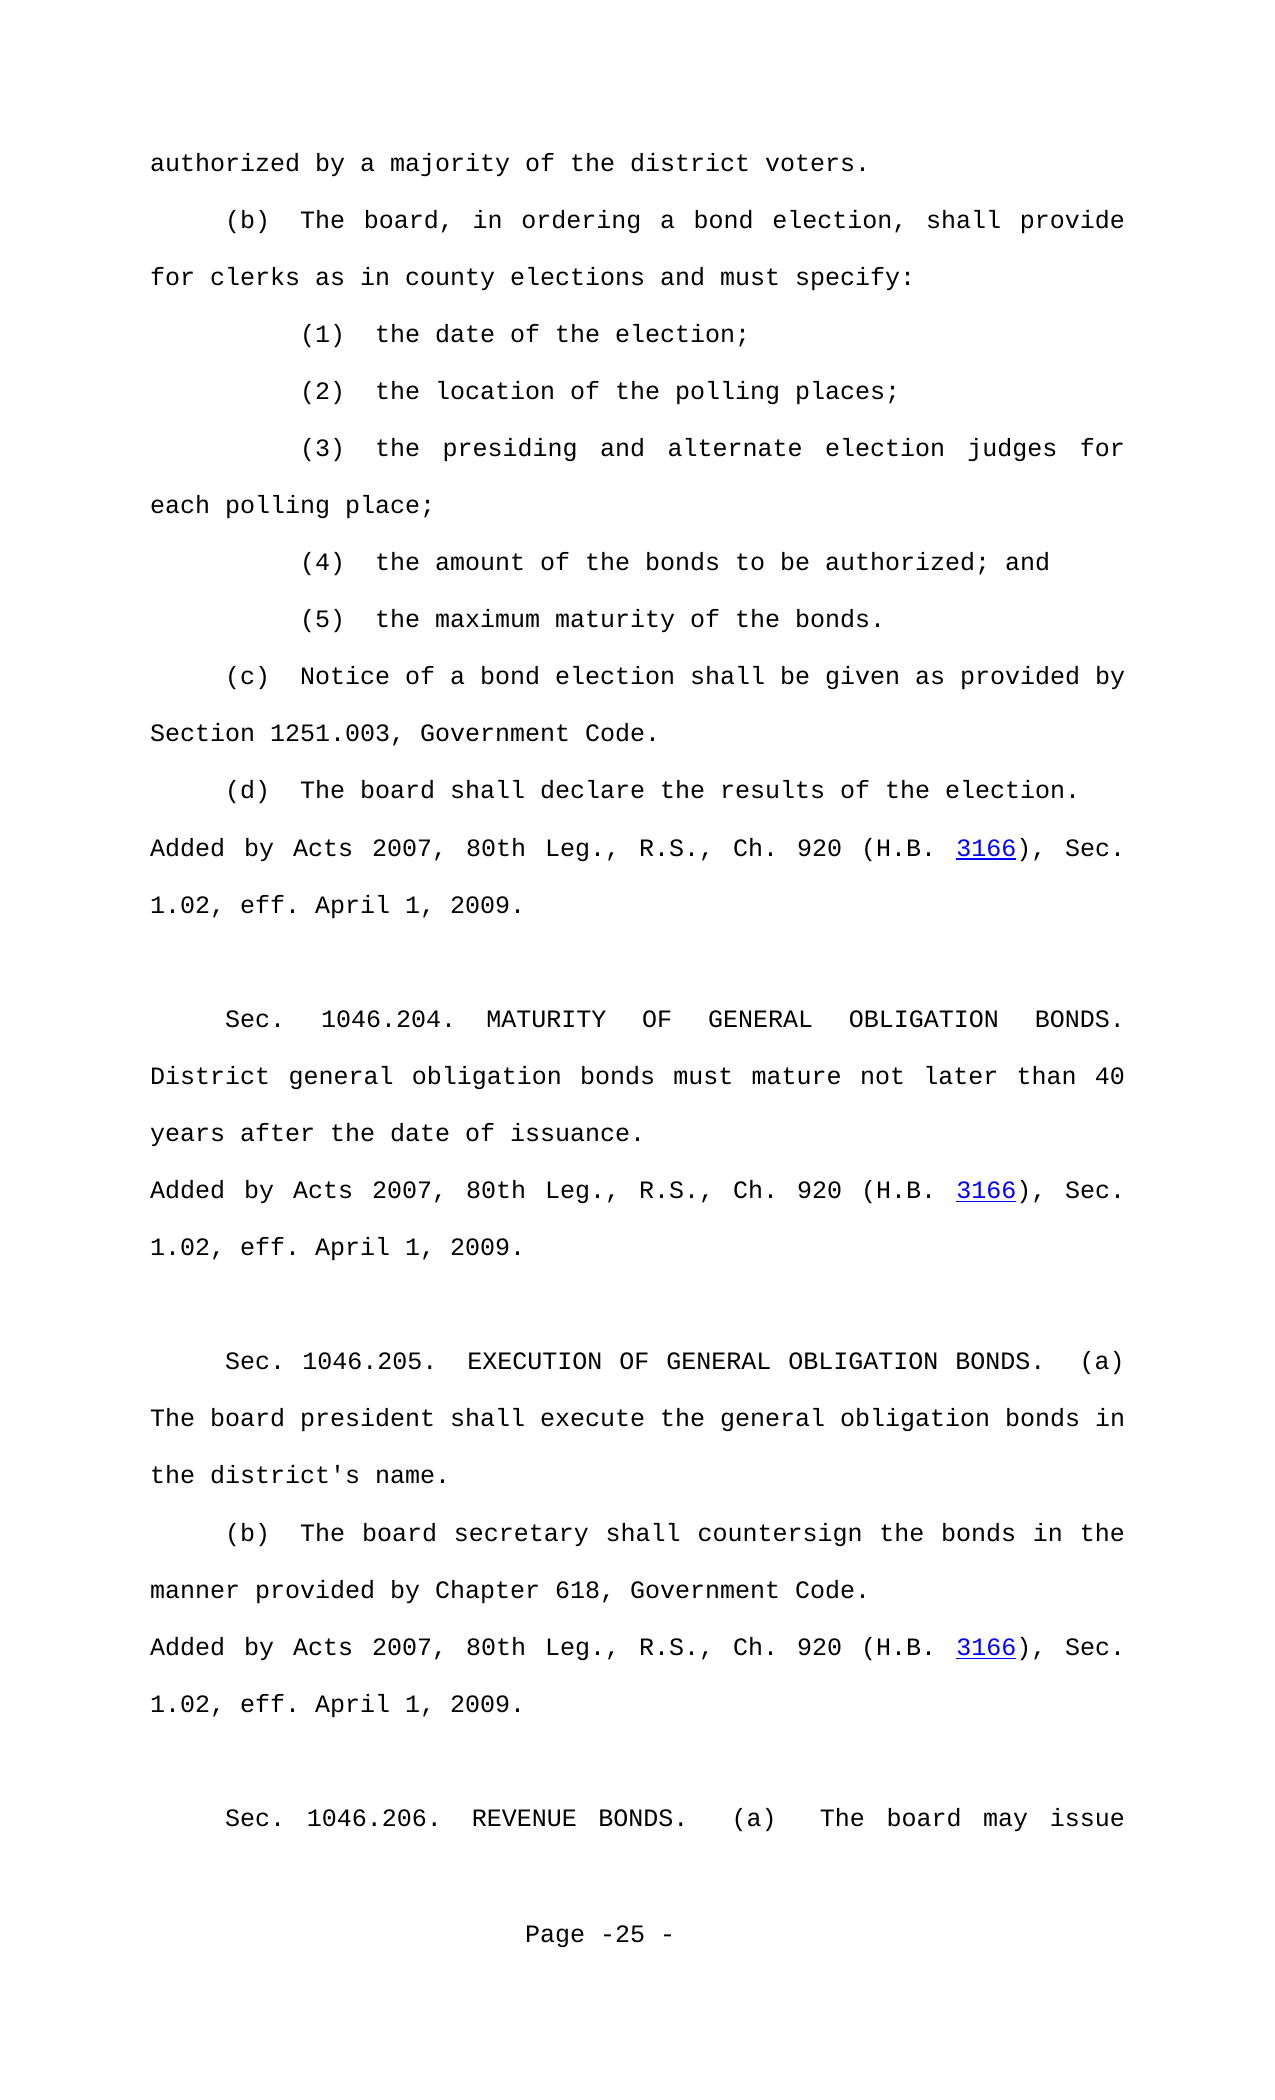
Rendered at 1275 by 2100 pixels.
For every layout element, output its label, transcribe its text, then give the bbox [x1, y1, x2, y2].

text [150, 1805, 1125, 1834]
text Added by Acts 2007, 80th Leg., R.S., Ch. 920 (H.B. 3166), Sec. 1.02, eff. April 1, 2009. [150, 1634, 1125, 1720]
text (3) the presiding and alternate election judges for each polling place; [150, 435, 1125, 521]
text Added by Acts 2007, 80th Leg., R.S., Ch. 920 (H.B. 3166), Sec. 1.02, eff. April 1, 2009. [150, 1177, 1125, 1263]
text (5) the maximum maturity of the bonds. [150, 607, 1125, 635]
text (b) The board, in ordering a bond election, shall provide for clerks as in county elections and must specify: [150, 207, 1125, 293]
text (2) the location of the polling places; [150, 378, 1125, 407]
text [150, 150, 1125, 178]
text (d) The board shall declare the results of the election. [150, 778, 1125, 806]
text (b) The board secretary shall countersign the bonds in the manner provided by Chapter 618, Government Code. [150, 1520, 1125, 1606]
text Sec. 1046.204. MATURITY OF GENERAL OBLIGATION BONDS. District general obligation bonds must mature not later than 40 years after the date of issuance. [150, 1006, 1125, 1149]
text Added by Acts 2007, 80th Leg., R.S., Ch. 920 (H.B. 3166), Sec. 1.02, eff. April 1, 2009. [150, 835, 1125, 921]
text (4) the amount of the bonds to be authorized; and [150, 549, 1125, 578]
text Sec. 1046.205. EXECUTION OF GENERAL OBLIGATION BONDS. (a) The board president shall execute the general obligation bonds in the district's name. [150, 1349, 1125, 1491]
text (c) Notice of a bond election shall be given as provided by Section 1251.003, Government Code. [150, 664, 1125, 749]
text (1) the date of the election; [150, 321, 1125, 350]
